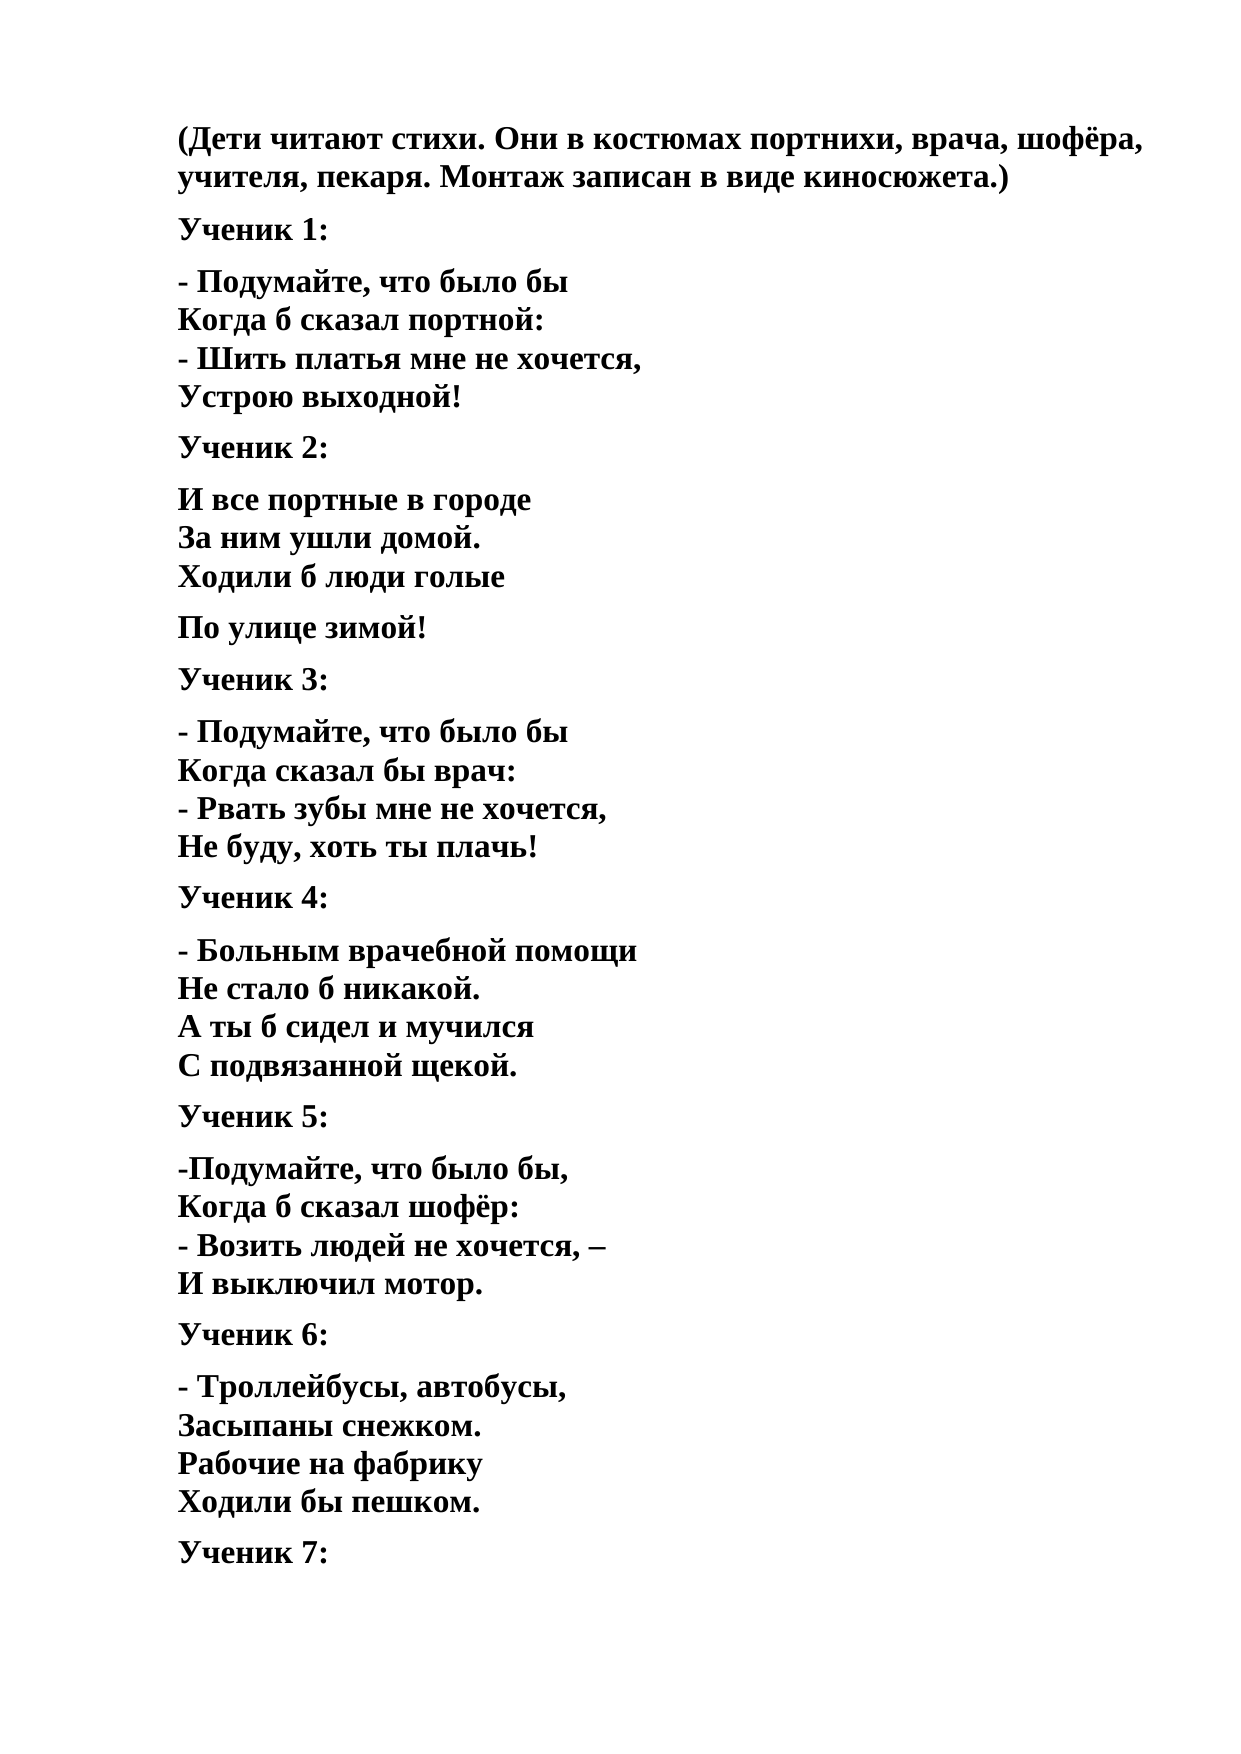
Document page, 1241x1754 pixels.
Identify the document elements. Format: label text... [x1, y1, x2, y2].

text Ученик 1: [177, 209, 1152, 247]
text Ученик 3: [177, 659, 1152, 698]
text - Троллейбусы, автобусы, Засыпаны снежком. Рабочие на фабрику Ходили бы пешком. [177, 1366, 1152, 1520]
text (Дети читают стихи. Они в костюмах портнихи, врача, шофёра, учителя, пекаря. Монтаж записан в виде киносюжета.) [177, 118, 1152, 195]
text Ученик 2: [177, 427, 1152, 465]
text -Подумайте, что было бы, Когда б сказал шофёр: - Возить людей не хочется, – И выключил мотор. [177, 1148, 1152, 1302]
text Ученик 6: [177, 1314, 1152, 1352]
text Ученик 7: [177, 1532, 1152, 1571]
text По улице зимой! [177, 607, 1152, 645]
text Ученик 4: [177, 878, 1152, 916]
text Ученик 5: [177, 1096, 1152, 1134]
text И все портные в городе За ним ушли домой. Ходили б люди голые [177, 479, 1152, 594]
text - Больным врачебной помощи Не стало б никакой. А ты б сидел и мучился С подвязанной щекой. [177, 930, 1152, 1083]
text - Подумайте, что было бы Когда б сказал портной: - Шить платья мне не хочется, Устрою выходной! [177, 261, 1152, 414]
text - Подумайте, что было бы Когда сказал бы врач: - Рвать зубы мне не хочется, Не буду, хоть ты плачь! [177, 712, 1152, 865]
